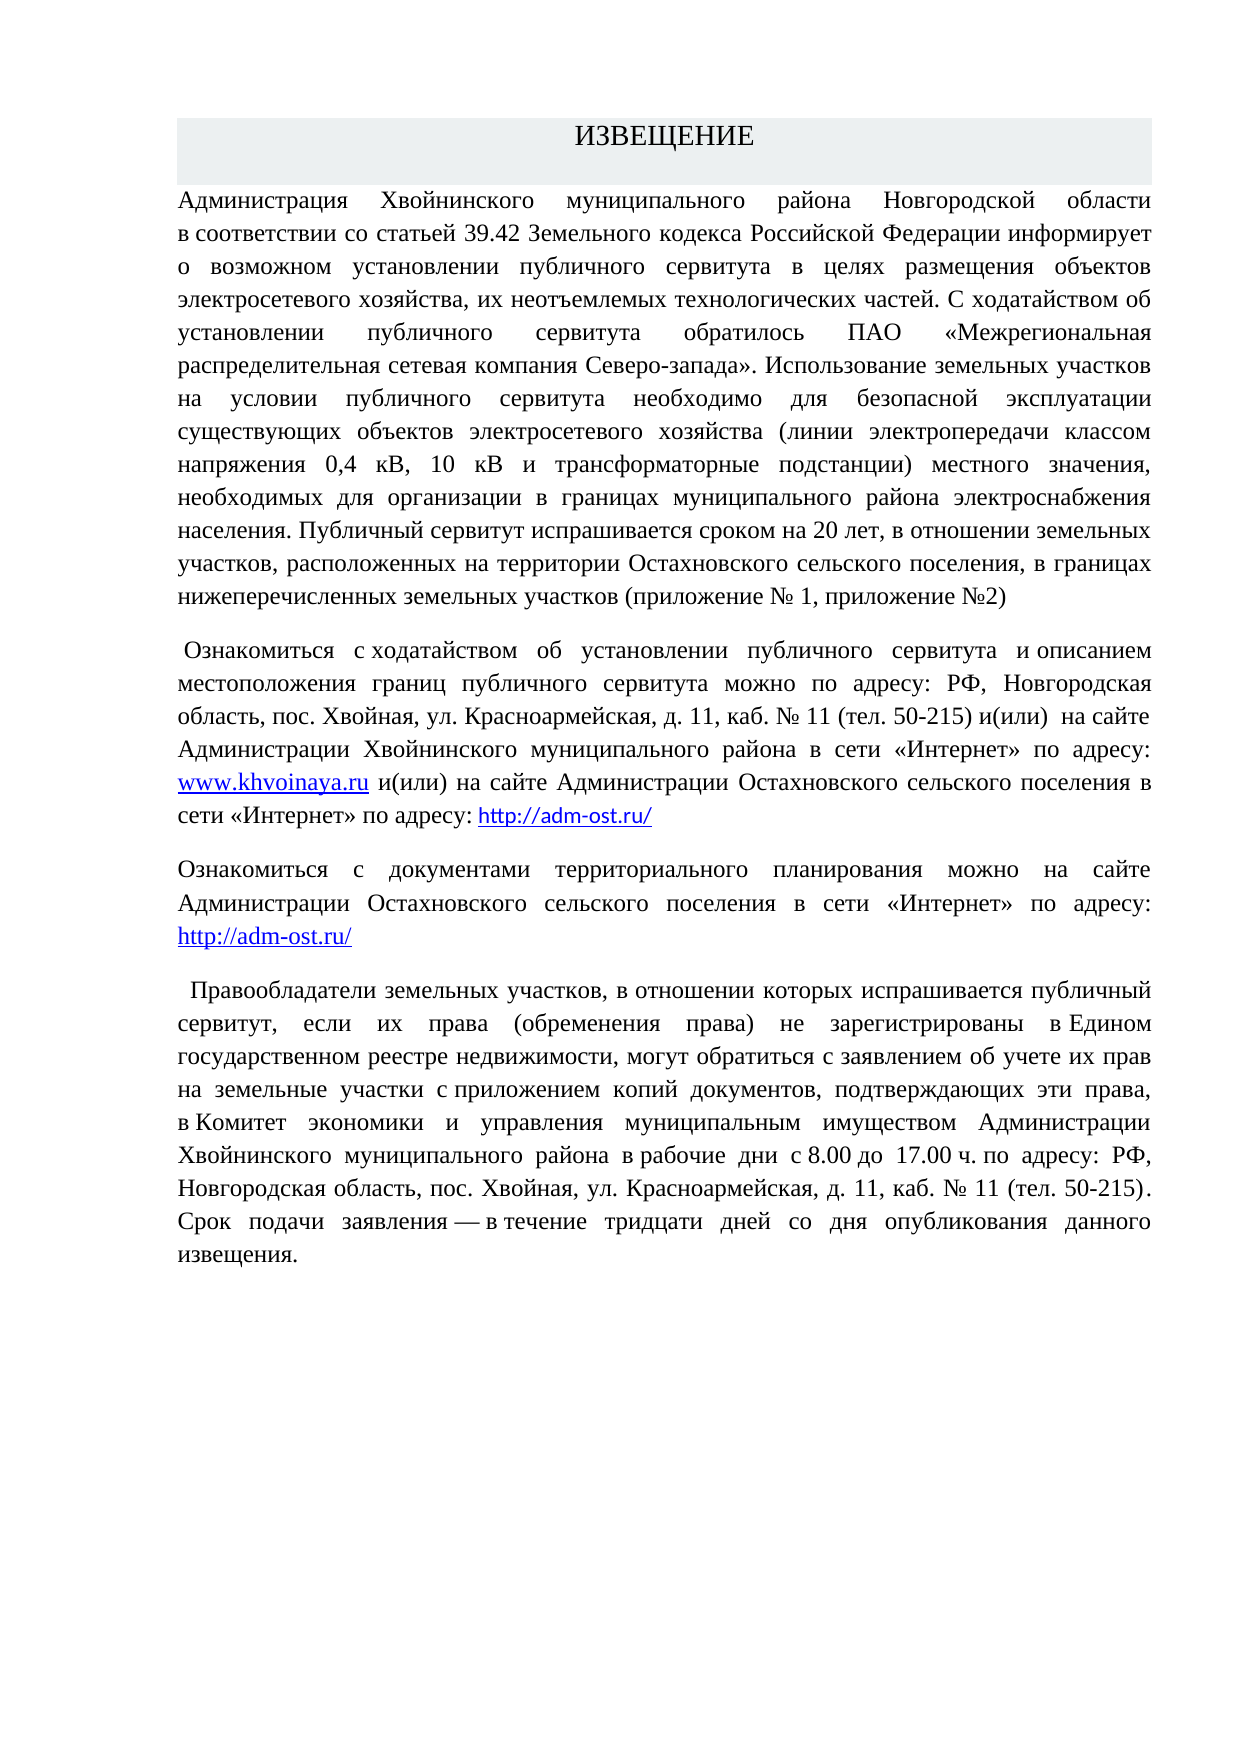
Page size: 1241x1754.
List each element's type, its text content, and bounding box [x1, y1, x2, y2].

text Правообладатели земельных участков, в отношении которых испрашивается публичный сервитут, если их права (обременения права) не зарегистрированы в Едином государственном реестре недвижимости, могут обратиться с заявлением об учете их прав на земельные участки с приложением копий документов, подтверждающих эти права, в Комитет экономики и управления муниципальным имуществом Администрации Хвойнинского муниципального района в рабочие дни с 8.00 до 17.00 ч. по адресу: РФ, Новгородская область, пос. Хвойная, ул. Красноармейская, д. 11, каб. № 11 (тел. 50-215). Срок подачи заявления — в течение тридцати дней со дня опубликования данного извещения. [177, 975, 1152, 1268]
text Ознакомиться с ходатайством об установлении публичного сервитута и описанием местоположения границ публичного сервитута можно по адресу: РФ, Новгородская область, пос. Хвойная, ул. Красноармейская, д. 11, каб. № 11 (тел. 50-215) и(или) на сайте Администрации Хвойнинского муниципального района в сети «Интернет» по адресу: www.khvoinaya.ru и(или) на сайте Администрации Остахновского сельского поселения в сети «Интернет» по адресу: http://adm-ost.ru/ [177, 635, 1152, 829]
text ИЗВЕЩЕНИЕ [177, 118, 1152, 152]
text Ознакомиться с документами территориального планирования можно на сайте Администрации Остахновского сельского поселения в сети «Интернет» по адресу: http://adm-ost.ru/ [177, 854, 1152, 950]
text Администрация Хвойнинского муниципального района Новгородской области в соответствии со статьей 39.42 Земельного кодекса Российской Федерации информирует о возможном установлении публичного сервитута в целях размещения объектов электросетевого хозяйства, их неотъемлемых технологических частей. С ходатайством об установлении публичного сервитута обратилось ПАО «Межрегиональная распределительная сетевая компания Северо-запада». Использование земельных участков на условии публичного сервитута необходимо для безопасной эксплуатации существующих объектов электросетевого хозяйства (линии электропередачи классом напряжения 0,4 кВ, 10 кВ и трансформаторные подстанции) местного значения, необходимых для организации в границах муниципального района электроснабжения населения. Публичный сервитут испрашивается сроком на 20 лет, в отношении земельных участков, расположенных на территории Остахновского сельского поселения, в границах нижеперечисленных земельных участков (приложение № 1, приложение №2) [177, 185, 1152, 610]
